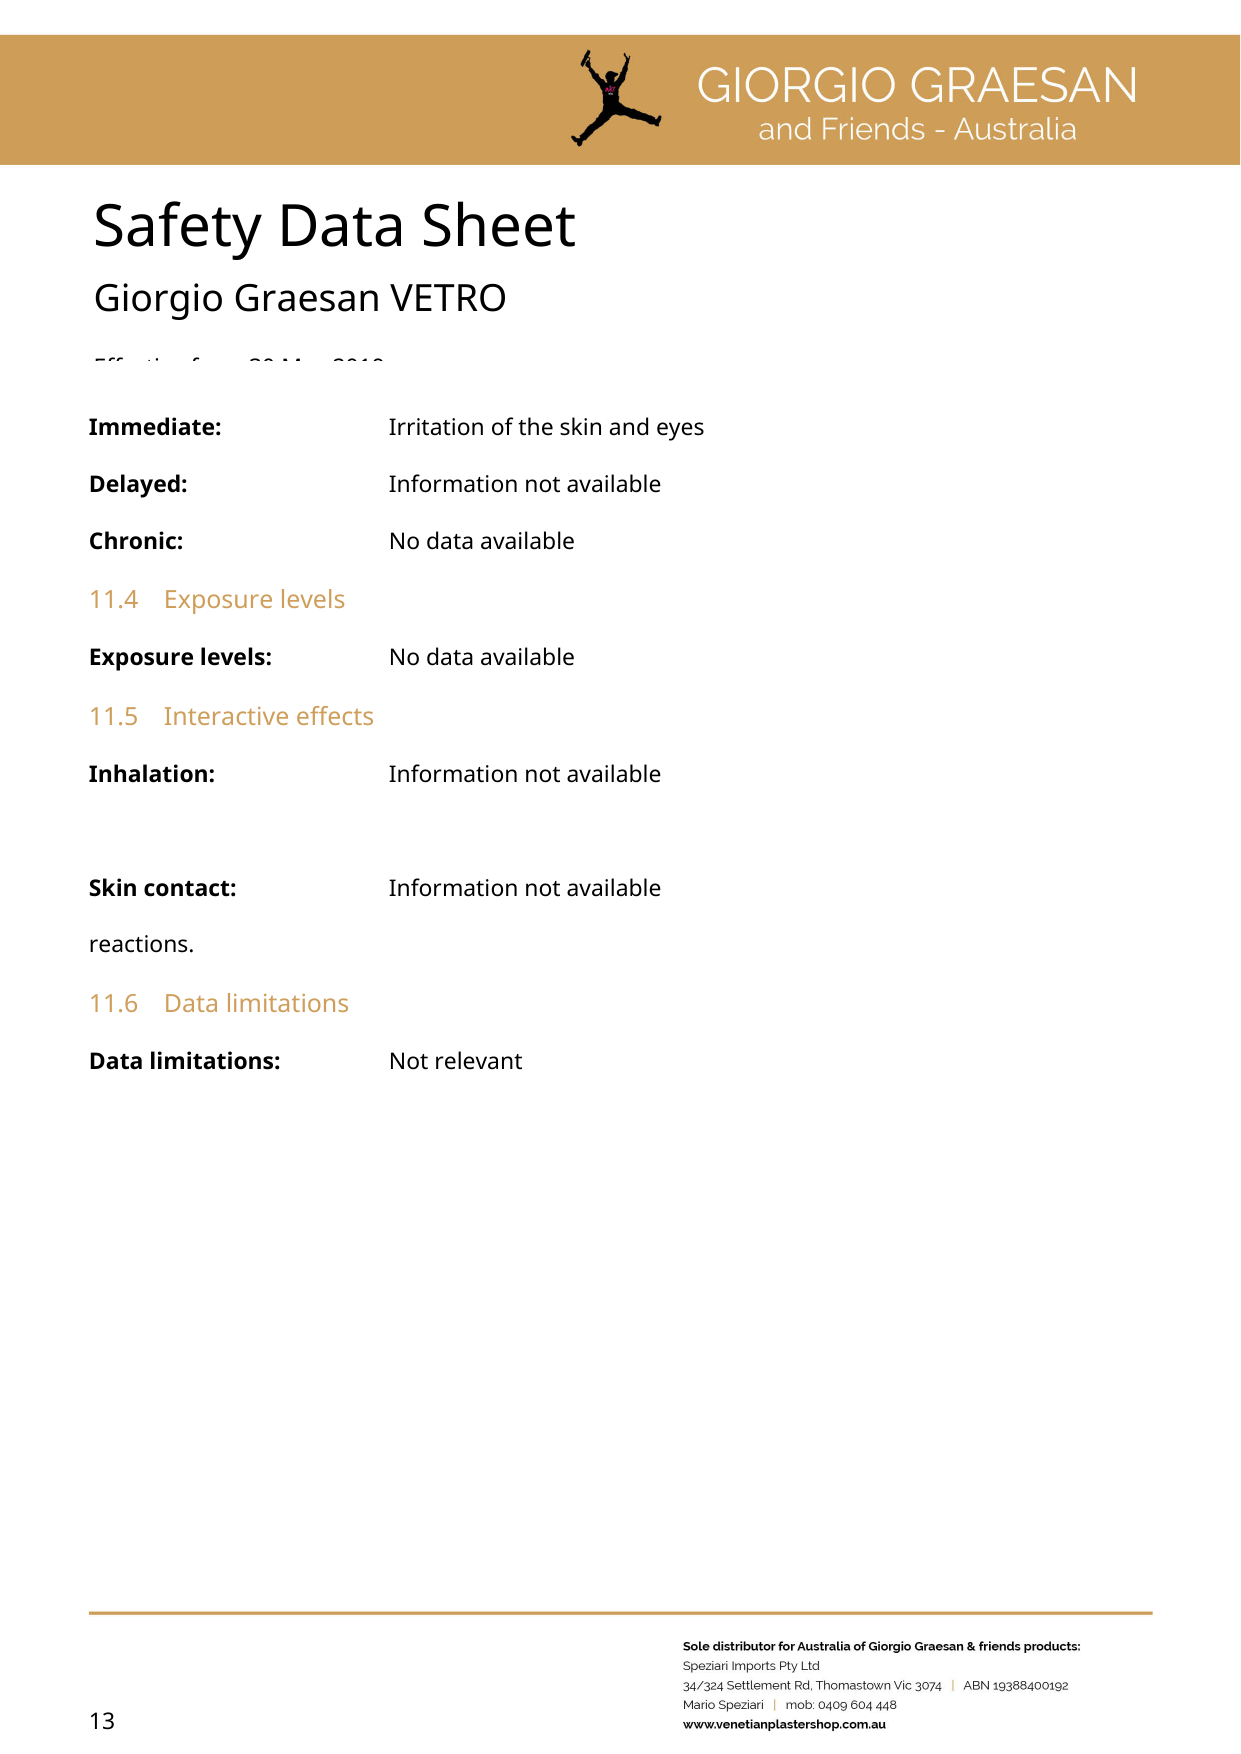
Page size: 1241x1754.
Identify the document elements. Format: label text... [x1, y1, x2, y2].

text Skin contact: Information not available [89, 872, 1152, 903]
text 11.4 Exposure levels [89, 581, 1152, 615]
text Exposure levels: No data available [89, 641, 1152, 673]
text Chronic: No data available [89, 524, 1152, 556]
picture [0, 0, 1241, 1754]
text Inhalation: Information not available [89, 758, 1152, 789]
text Immediate: Irritation of the skin and eyes [89, 411, 1152, 442]
text Delayed: Information not available [89, 468, 1152, 499]
text 11.6 Data limitations [89, 985, 1152, 1019]
text 11.5 Interactive effects [89, 698, 1152, 732]
text Data limitations: Not relevant [89, 1045, 1152, 1076]
text reactions. [89, 928, 1152, 960]
